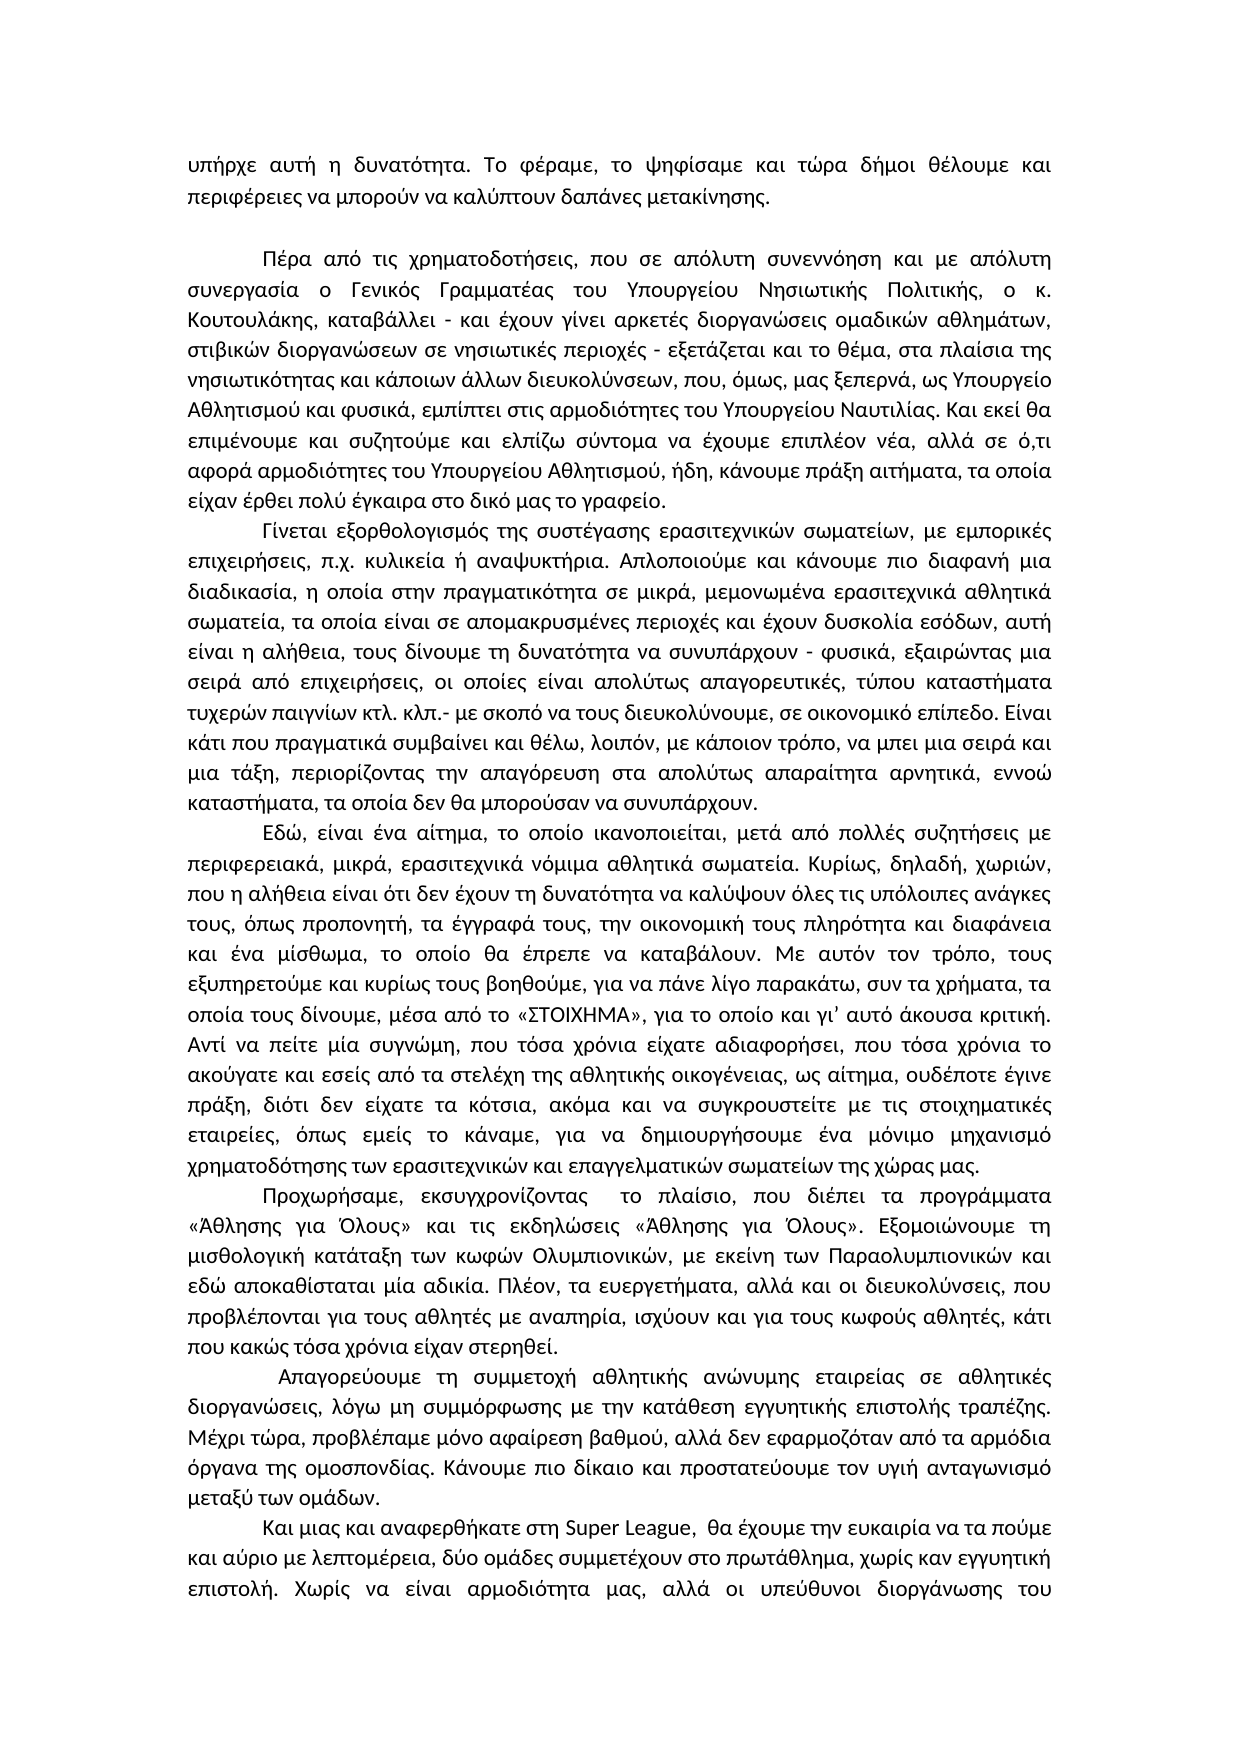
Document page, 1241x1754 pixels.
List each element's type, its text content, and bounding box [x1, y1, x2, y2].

text Απαγορεύουμε τη συμμετοχή αθλητικής ανώνυμης εταιρείας σε αθλητικές διοργανώσεις, λόγω μη συμμόρφωσης με την κατάθεση εγγυητικής επιστολής τραπέζης. Μέχρι τώρα, προβλέπαμε μόνο αφαίρεση βαθμού, αλλά δεν εφαρμοζόταν από τα αρμόδια όργανα της ομοσπονδίας. Κάνουμε πιο δίκαιο και προστατεύουμε τον υγιή ανταγωνισμό μεταξύ των ομάδων. [187, 1362, 1053, 1511]
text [187, 150, 1053, 210]
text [187, 1513, 1053, 1602]
text Προχωρήσαμε, εκσυγχρονίζοντας το πλαίσιο, που διέπει τα προγράμματα «Άθλησης για Όλους» και τις εκδηλώσεις «Άθλησης για Όλους». Εξομοιώνουμε τη μισθολογική κατάταξη των κωφών Ολυμπιονικών, με εκείνη των Παραολυμπιονικών και εδώ αποκαθίσταται μία αδικία. Πλέον, τα ευεργετήματα, αλλά και οι διευκολύνσεις, που προβλέπονται για τους αθλητές με αναπηρία, ισχύουν και για τους κωφούς αθλητές, κάτι που κακώς τόσα χρόνια είχαν στερηθεί. [187, 1181, 1053, 1360]
text Εδώ, είναι ένα αίτημα, το οποίο ικανοποιείται, μετά από πολλές συζητήσεις με περιφερειακά, μικρά, ερασιτεχνικά νόμιμα αθλητικά σωματεία. Κυρίως, δηλαδή, χωριών, που η αλήθεια είναι ότι δεν έχουν τη δυνατότητα να καλύψουν όλες τις υπόλοιπες ανάγκες τους, όπως προπονητή, τα έγγραφά τους, την οικονομική τους πληρότητα και διαφάνεια και ένα μίσθωμα, το οποίο θα έπρεπε να καταβάλουν. Με αυτόν τον τρόπο, τους εξυπηρετούμε και κυρίως τους βοηθούμε, για να πάνε λίγο παρακάτω, συν τα χρήματα, τα οποία τους δίνουμε, μέσα από το «ΣΤΟΙΧΗΜΑ», για το οποίο και γι’ αυτό άκουσα κριτική. Αντί να πείτε μία συγνώμη, που τόσα χρόνια είχατε αδιαφορήσει, που τόσα χρόνια το ακούγατε και εσείς από τα στελέχη της αθλητικής οικογένειας, ως αίτημα, ουδέποτε έγινε πράξη, διότι δεν είχατε τα κότσια, ακόμα και να συγκρουστείτε με τις στοιχηματικές εταιρείες, όπως εμείς το κάναμε, για να δημιουργήσουμε ένα μόνιμο μηχανισμό χρηματοδότησης των ερασιτεχνικών και επαγγελματικών σωματείων της χώρας μας. [187, 818, 1053, 1179]
text Πέρα από τις χρηματοδοτήσεις, που σε απόλυτη συνεννόηση και με απόλυτη συνεργασία ο Γενικός Γραμματέας του Υπουργείου Νησιωτικής Πολιτικής, ο κ. Κουτουλάκης, καταβάλλει - και έχουν γίνει αρκετές διοργανώσεις ομαδικών αθλημάτων, στιβικών διοργανώσεων σε νησιωτικές περιοχές - εξετάζεται και το θέμα, στα πλαίσια της νησιωτικότητας και κάποιων άλλων διευκολύνσεων, που, όμως, μας ξεπερνά, ως Υπουργείο Αθλητισμού και φυσικά, εμπίπτει στις αρμοδιότητες του Υπουργείου Ναυτιλίας. Και εκεί θα επιμένουμε και συζητούμε και ελπίζω σύντομα να έχουμε επιπλέον νέα, αλλά σε ό,τι αφορά αρμοδιότητες του Υπουργείου Αθλητισμού, ήδη, κάνουμε πράξη αιτήματα, τα οποία είχαν έρθει πολύ έγκαιρα στο δικό μας το γραφείο. [187, 244, 1053, 514]
text Γίνεται εξορθολογισμός της συστέγασης ερασιτεχνικών σωματείων, με εμπορικές επιχειρήσεις, π.χ. κυλικεία ή αναψυκτήρια. Απλοποιούμε και κάνουμε πιο διαφανή μια διαδικασία, η οποία στην πραγματικότητα σε μικρά, μεμονωμένα ερασιτεχνικά αθλητικά σωματεία, τα οποία είναι σε απομακρυσμένες περιοχές και έχουν δυσκολία εσόδων, αυτή είναι η αλήθεια, τους δίνουμε τη δυνατότητα να συνυπάρχουν - φυσικά, εξαιρώντας μια σειρά από επιχειρήσεις, οι οποίες είναι απολύτως απαγορευτικές, τύπου καταστήματα τυχερών παιγνίων κτλ. κλπ.- με σκοπό να τους διευκολύνουμε, σε οικονομικό επίπεδο. Είναι κάτι που πραγματικά συμβαίνει και θέλω, λοιπόν, με κάποιον τρόπο, να μπει μια σειρά και μια τάξη, περιορίζοντας την απαγόρευση στα απολύτως απαραίτητα αρνητικά, εννοώ καταστήματα, τα οποία δεν θα μπορούσαν να συνυπάρχουν. [187, 516, 1053, 816]
